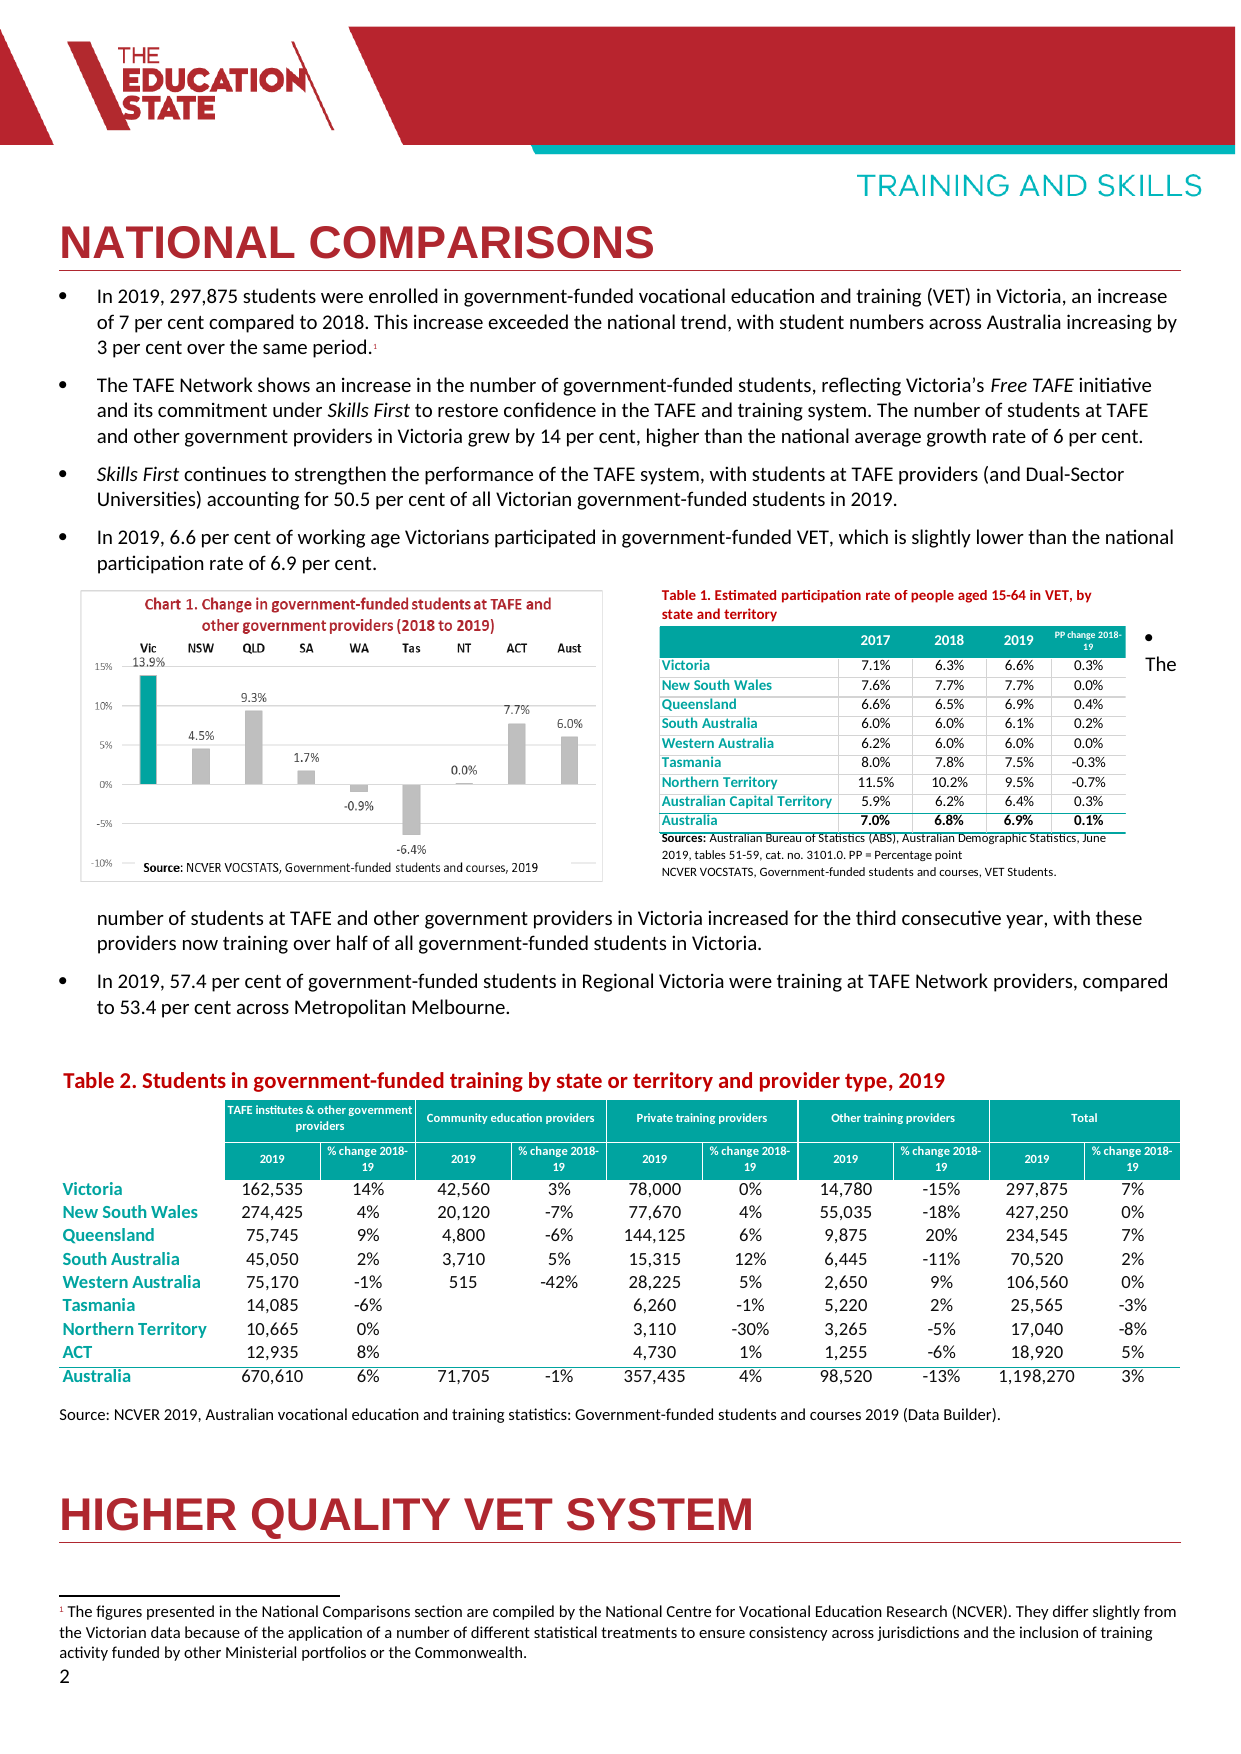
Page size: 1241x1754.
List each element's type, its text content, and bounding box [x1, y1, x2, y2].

picture [0, 11, 1236, 209]
list In 2019, 297,875 students were enrolled in government-funded vocational education and training (VET) in Victoria, an increase of 7 per cent compared to 2018. This increase exceeded the national trend, with student numbers across Australia increasing by 3 per cent over the same period. [59, 283, 1181, 360]
text Source: NCVER 2019, Australian vocational education and training statistics: Government-funded students and courses 2019 (Data Builder). [59, 1404, 1181, 1424]
list Skills First continues to strengthen the performance of the TAFE system, with students at TAFE providers (and Dual-Sector Universities) accounting for 50.5 per cent of all Victorian government-funded students in 2019. [59, 461, 1181, 512]
subtitle Higher Quality VET system [59, 1487, 1181, 1542]
picture [80, 590, 603, 882]
subtitle National comparisons [59, 215, 1181, 270]
list In 2019, 57.4 per cent of government-funded students in Regional Victoria were training at TAFE Network providers, compared to 53.4 per cent across Metropolitan Melbourne. [59, 968, 1181, 1019]
list In 2019, 6.6 per cent of working age Victorians participated in government-funded VET, which is slightly lower than the national participation rate of 6.9 per cent. [59, 524, 1181, 575]
list The TAFE Network shows an increase in the number of government-funded students, reflecting Victoria’s Free TAFE initiative and its commitment under Skills First to restore confidence in the TAFE and training system. The number of students at TAFE and other government providers in Victoria grew by 14 per cent, higher than the national average growth rate of 6 per cent. [59, 372, 1181, 448]
